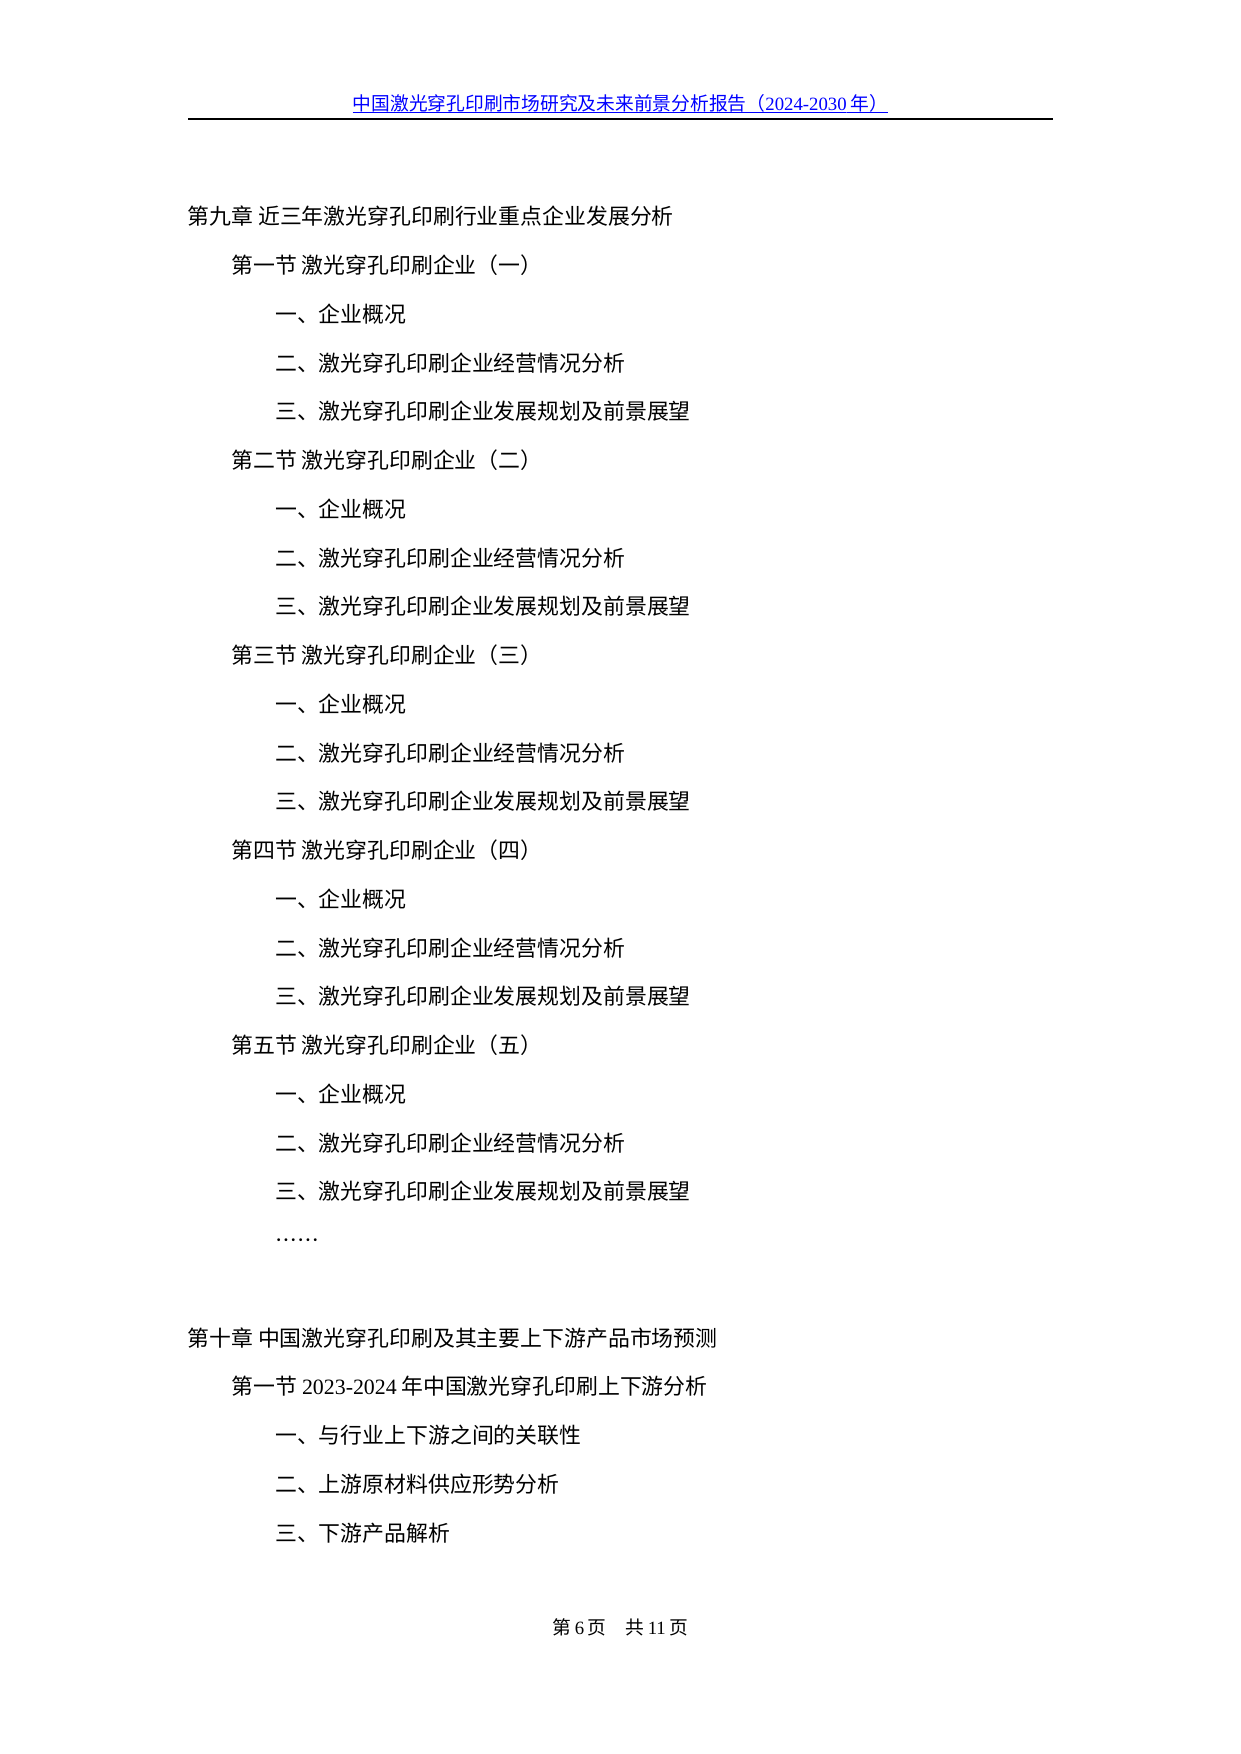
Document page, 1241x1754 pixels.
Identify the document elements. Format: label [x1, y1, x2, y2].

text [187, 150, 1053, 1548]
